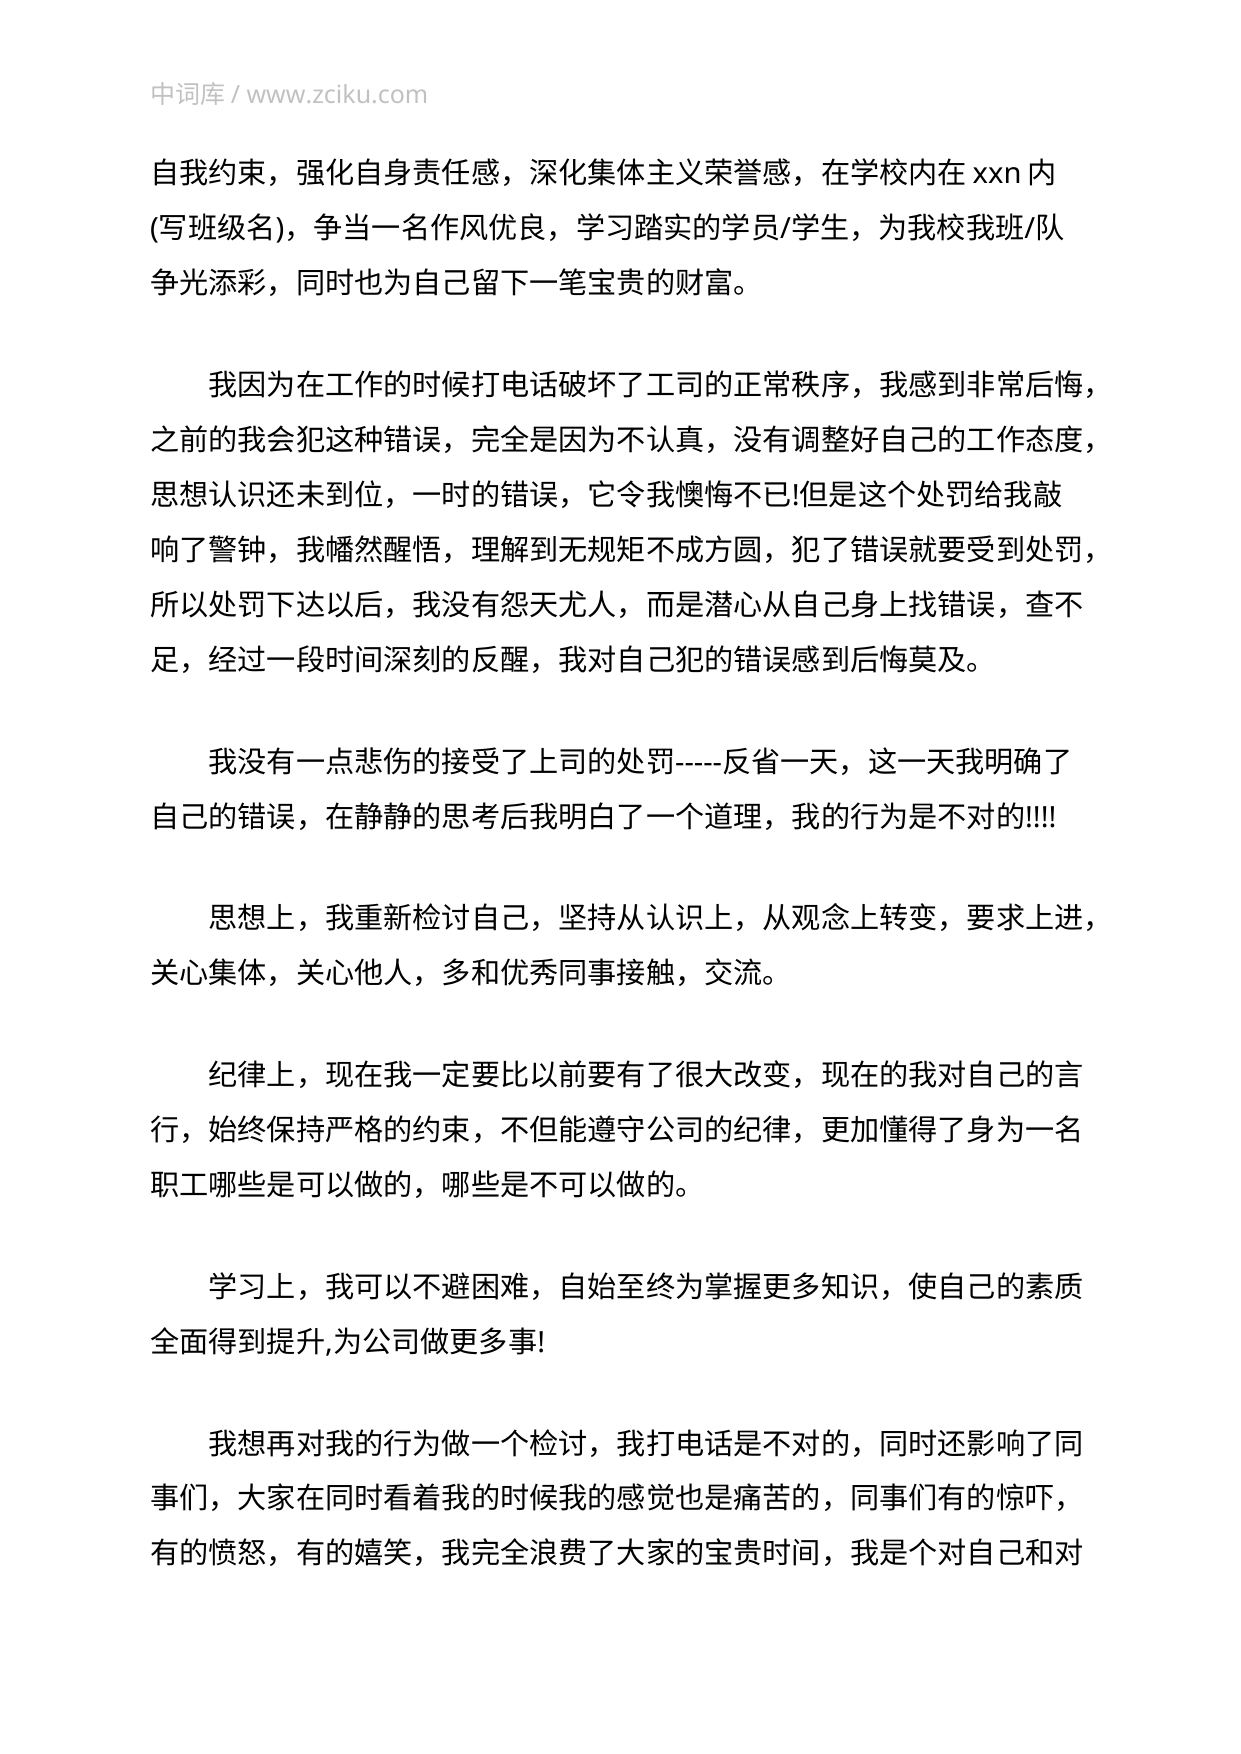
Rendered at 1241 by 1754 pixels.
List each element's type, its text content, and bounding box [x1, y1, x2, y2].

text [150, 1420, 1090, 1572]
text 纪律上，现在我一定要比以前要有了很大改变，现在的我对自己的言行，始终保持严格的约束，不但能遵守公司的纪律，更加懂得了身为一名职工哪些是可以做的，哪些是不可以做的。 [150, 1052, 1090, 1204]
text 我没有一点悲伤的接受了上司的处罚-----反省一天，这一天我明确了自己的错误，在静静的思考后我明白了一个道理，我的行为是不对的!!!! [150, 738, 1090, 836]
text 思想上，我重新检讨自己，坚持从认识上，从观念上转变，要求上进，关心集体，关心他人，多和优秀同事接触，交流。 [150, 895, 1090, 992]
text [150, 150, 1090, 302]
text 我因为在工作的时候打电话破坏了工司的正常秩序，我感到非常后悔，之前的我会犯这种错误，完全是因为不认真，没有调整好自己的工作态度，思想认识还未到位，一时的错误，它令我懊悔不已!但是这个处罚给我敲响了警钟，我幡然醒悟，理解到无规矩不成方圆，犯了错误就要受到处罚，所以处罚下达以后，我没有怨天尤人，而是潜心从自己身上找错误，查不足，经过一段时间深刻的反醒，我对自己犯的错误感到后悔莫及。 [150, 362, 1090, 679]
text 学习上，我可以不避困难，自始至终为掌握更多知识，使自己的素质全面得到提升,为公司做更多事! [150, 1263, 1090, 1361]
